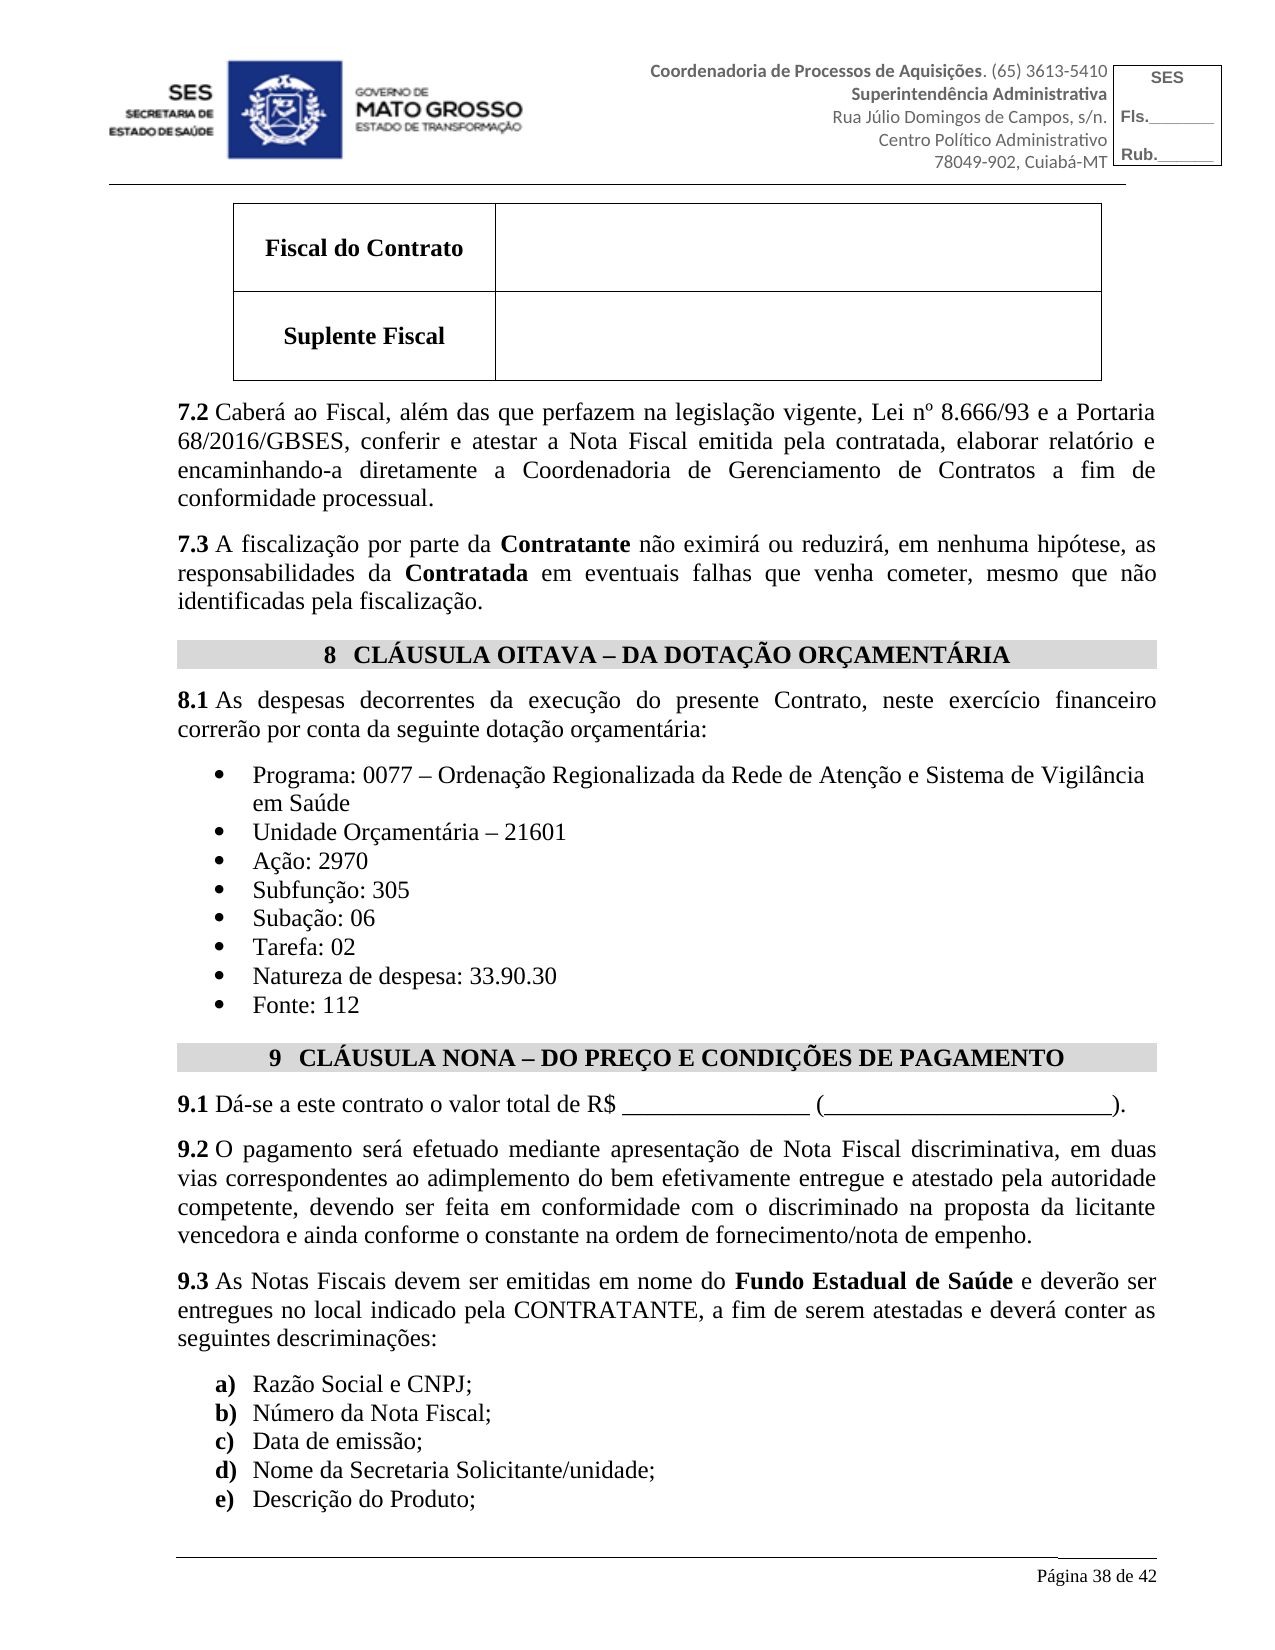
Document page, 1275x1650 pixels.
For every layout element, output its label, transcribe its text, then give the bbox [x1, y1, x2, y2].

text O pagamento será efetuado mediante apresentação de Nota Fiscal discriminativa, em duas vias correspondentes ao adimplemento do bem efetivamente entregue e atestado pela autoridade competente, devendo ser feita em conformidade com o discriminado na proposta da licitante vencedora e ainda conforme o constante na ordem de fornecimento/nota de empenho. [177, 1134, 1157, 1249]
list Programa: 0077 – Ordenação Regionalizada da Rede de Atenção e Sistema de Vigilância em Saúde [215, 760, 1157, 817]
table_header [496, 204, 1101, 291]
text CLÁUSULA OITAVA – DA DOTAÇÃO ORÇAMENTÁRIA [177, 640, 1157, 669]
list Número da Nota Fiscal; [215, 1398, 1157, 1426]
text As despesas decorrentes da execução do presente Contrato, neste exercício financeiro correrão por conta da seguinte dotação orçamentária: [177, 686, 1157, 743]
text As Notas Fiscais devem ser emitidas em nome do Fundo Estadual de Saúde e deverão ser entregues no local indicado pela CONTRATANTE, a fim de serem atestadas e deverá conter as seguintes descriminações: [177, 1266, 1157, 1352]
list Ação: 2970 [215, 846, 1157, 875]
list Razão Social e CNPJ; [215, 1369, 1157, 1398]
list Descrição do Produto; [215, 1484, 1157, 1513]
text CLÁUSULA NONA – DO PREÇO E CONDIÇÕES DE PAGAMENTO [177, 1043, 1157, 1072]
table_cell Suplente Fiscal [234, 292, 495, 379]
list Subação: 06 [215, 903, 1157, 932]
table_cell [496, 292, 1101, 379]
list Unidade Orçamentária – 21601 [215, 817, 1157, 846]
table_header Fiscal do Contrato [234, 204, 495, 291]
list Nome da Secretaria Solicitante/unidade; [215, 1455, 1157, 1484]
picture [90, 51, 541, 171]
text A fiscalização por parte da Contratante não eximirá ou reduzirá, em nenhuma hipótese, as responsabilidades da Contratada em eventuais falhas que venha cometer, mesmo que não identificadas pela fiscalização. [177, 529, 1157, 615]
text Caberá ao Fiscal, além das que perfazem na legislação vigente, Lei nº 8.666/93 e a Portaria 68/2016/GBSES, conferir e atestar a Nota Fiscal emitida pela contratada, elaborar relatório e encaminhando-a diretamente a Coordenadoria de Gerenciamento de Contratos a fim de conformidade processual. [177, 397, 1157, 512]
text Dá-se a este contrato o valor total de R$ _______________ (_______________________). [177, 1089, 1157, 1118]
list Fonte: 112 [215, 990, 1157, 1018]
list Natureza de despesa: 33.90.30 [215, 961, 1157, 990]
list Subfunção: 305 [215, 875, 1157, 903]
list Data de emissão; [215, 1426, 1157, 1455]
list Tarefa: 02 [215, 932, 1157, 961]
